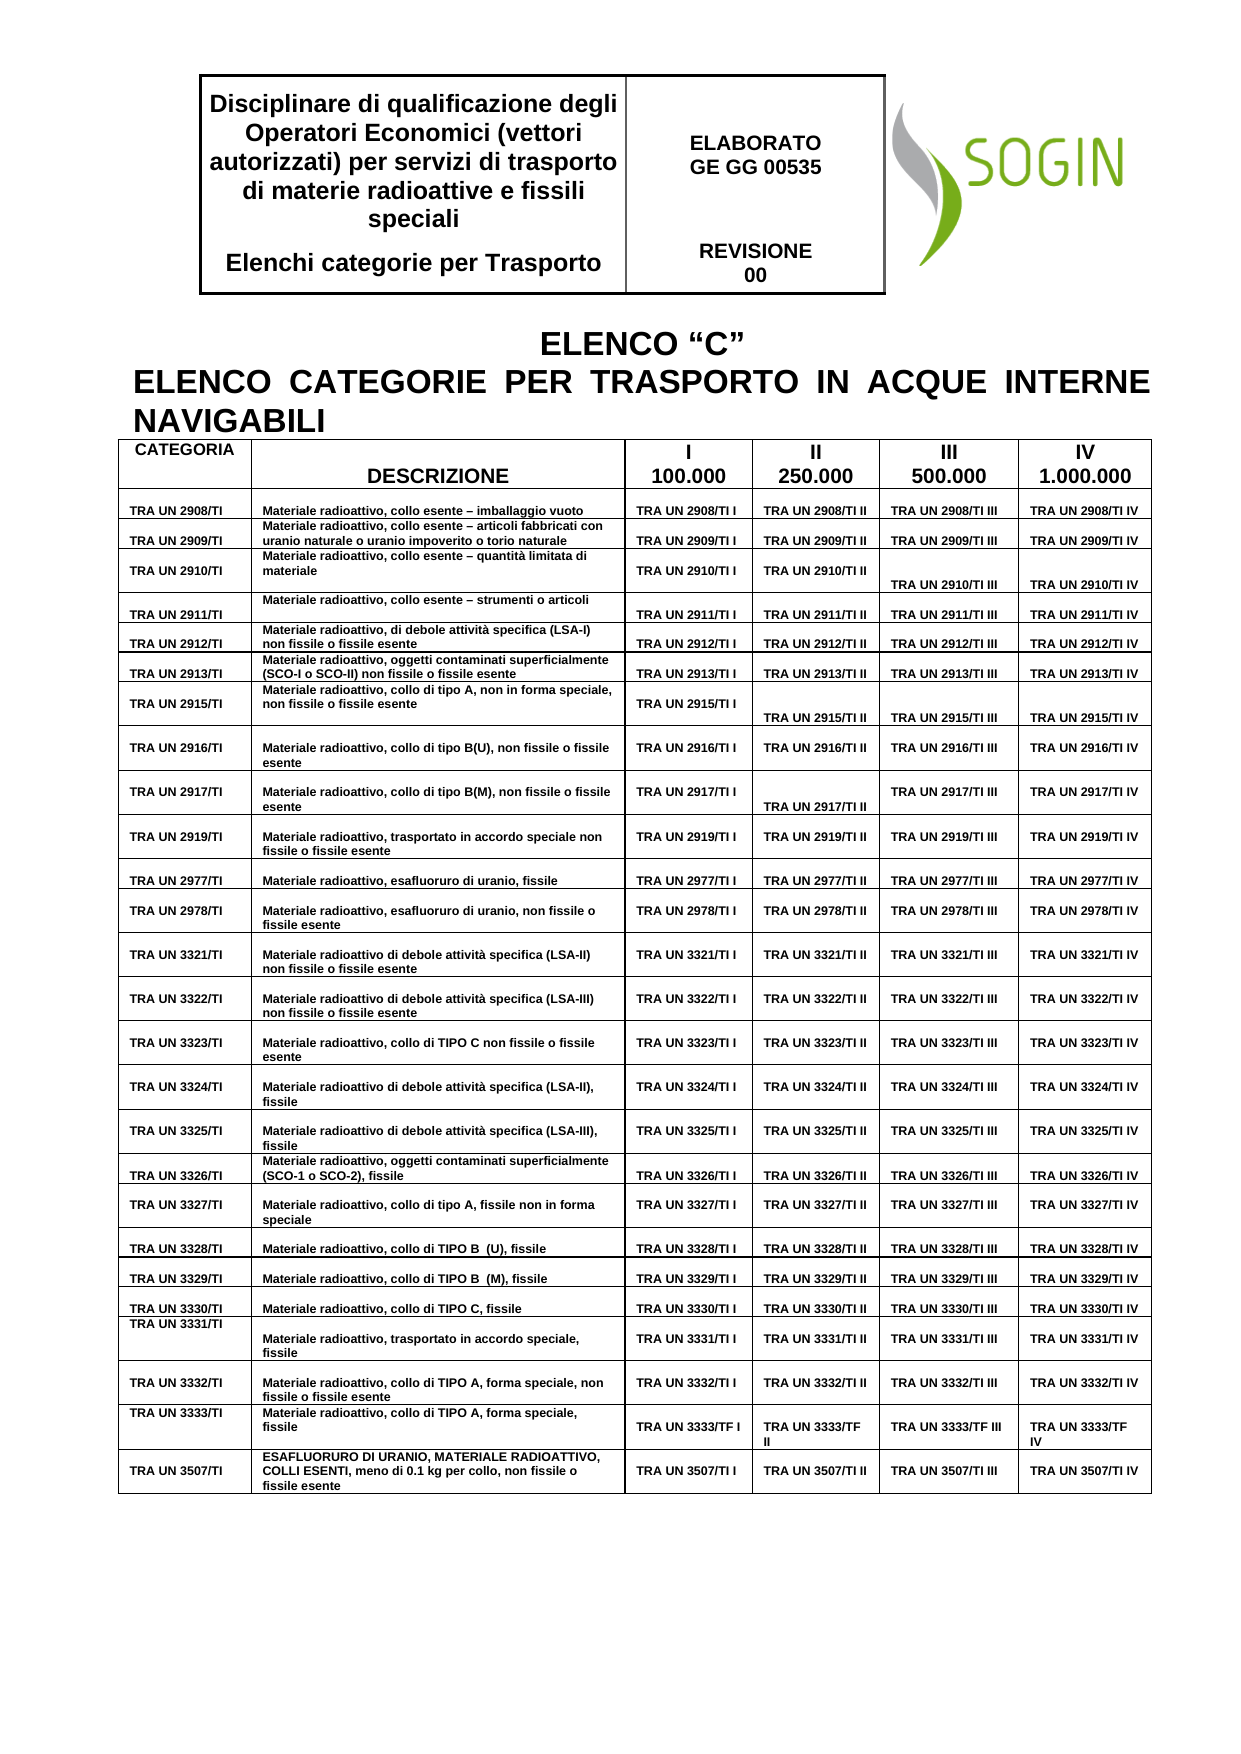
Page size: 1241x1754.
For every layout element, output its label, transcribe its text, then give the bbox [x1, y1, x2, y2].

table_cell TRA UN 3333/TF IV [1019, 1405, 1151, 1448]
table_cell TRA UN 3330/TI III [880, 1287, 1018, 1316]
table_cell Materiale radioattivo, collo di TIPO B (U), fissile [252, 1228, 624, 1256]
table_cell TRA UN 2908/TI III [880, 489, 1018, 518]
table_cell Materiale radioattivo, collo di TIPO B (M), fissile [252, 1258, 624, 1286]
table_cell Materiale radioattivo, collo di tipo B(U), non fissile o fissile esente [252, 726, 624, 769]
table_cell TRA UN 3328/TI IV [1019, 1228, 1151, 1256]
table_cell Materiale radioattivo, collo esente – imballaggio vuoto [252, 489, 624, 518]
table_cell TRA UN 2917/TI [119, 771, 251, 814]
table_cell TRA UN 3332/TI II [753, 1361, 879, 1404]
table_cell TRA UN 3333/TF III [880, 1405, 1018, 1448]
table_cell TRA UN 2911/TI IV [1019, 593, 1151, 622]
table_cell TRA UN 2909/TI [119, 519, 251, 548]
table_cell Materiale radioattivo, collo di TIPO A, forma speciale, fissile [252, 1405, 624, 1448]
table_cell TRA UN 2912/TI I [626, 623, 752, 651]
table_cell TRA UN 3324/TI [119, 1065, 251, 1108]
table_cell TRA UN 2978/TI III [880, 889, 1018, 932]
table_cell TRA UN 2908/TI II [753, 489, 879, 518]
table_cell TRA UN 2919/TI [119, 815, 251, 858]
table_cell TRA UN 3322/TI IV [1019, 977, 1151, 1020]
table_cell TRA UN 2917/TI III [880, 771, 1018, 814]
table_cell TRA UN 3332/TI III [880, 1361, 1018, 1404]
table_cell TRA UN 2977/TI III [880, 859, 1018, 888]
table_cell TRA UN 3325/TI II [753, 1110, 879, 1153]
table_cell TRA UN 2977/TI [119, 859, 251, 888]
table_cell TRA UN 2913/TI II [753, 653, 879, 681]
table_cell TRA UN 2910/TI III [880, 549, 1018, 592]
table_cell Materiale radioattivo di debole attività specifica (LSA-II) non fissile o fissile esente [252, 933, 624, 976]
table_cell TRA UN 2977/TI I [626, 859, 752, 888]
text ELENCO CATEGORIE PER TRASPORTO IN ACQUE INTERNE NAVIGABILI [133, 362, 1152, 439]
table_cell TRA UN 3325/TI IV [1019, 1110, 1151, 1153]
table_cell Materiale radioattivo, collo di TIPO C non fissile o fissile esente [252, 1021, 624, 1064]
table_header IV 1.000.000 [1019, 440, 1151, 488]
table_cell Materiale radioattivo di debole attività specifica (LSA-III) non fissile o fissile esente [252, 977, 624, 1020]
table_cell TRA UN 3326/TI III [880, 1154, 1018, 1182]
table_cell TRA UN 2911/TI II [753, 593, 879, 622]
table_cell TRA UN 3333/TF I [626, 1405, 752, 1448]
table_cell TRA UN 3330/TI II [753, 1287, 879, 1316]
table_cell TRA UN 2911/TI III [880, 593, 1018, 622]
table_cell TRA UN 3323/TI [119, 1021, 251, 1064]
table_cell TRA UN 3322/TI II [753, 977, 879, 1020]
table_cell TRA UN 3328/TI III [880, 1228, 1018, 1256]
table_cell Materiale radioattivo, esafluoruro di uranio, non fissile o fissile esente [252, 889, 624, 932]
table_cell TRA UN 3507/TI IV [1019, 1450, 1151, 1493]
table_cell TRA UN 2978/TI I [626, 889, 752, 932]
table_cell TRA UN 2915/TI I [626, 682, 752, 725]
table_cell TRA UN 2913/TI III [880, 653, 1018, 681]
table_cell TRA UN 3326/TI IV [1019, 1154, 1151, 1182]
table_cell TRA UN 2919/TI IV [1019, 815, 1151, 858]
table_cell TRA UN 3507/TI [119, 1450, 251, 1493]
table_cell TRA UN 2909/TI I [626, 519, 752, 548]
table_cell TRA UN 3333/TI [119, 1405, 251, 1448]
table_cell Materiale radioattivo, di debole attività specifica (LSA-I) non fissile o fissile esente [252, 623, 624, 651]
table_cell TRA UN 3331/TI II [753, 1317, 879, 1360]
text ELENCO “C” [133, 324, 1152, 362]
table_cell Materiale radioattivo, esafluoruro di uranio, fissile [252, 859, 624, 888]
table_cell TRA UN 3507/TI I [626, 1450, 752, 1493]
table_cell TRA UN 3327/TI II [753, 1184, 879, 1227]
table_cell TRA UN 2915/TI IV [1019, 682, 1151, 725]
table_cell TRA UN 3324/TI IV [1019, 1065, 1151, 1108]
table_cell Materiale radioattivo, collo di tipo A, non in forma speciale, non fissile o fissile esente [252, 682, 624, 725]
table_cell Materiale radioattivo, trasportato in accordo speciale, fissile [252, 1317, 624, 1360]
table_cell TRA UN 3324/TI II [753, 1065, 879, 1108]
table_cell Materiale radioattivo, collo esente – strumenti o articoli [252, 593, 624, 622]
table_cell TRA UN 2912/TI II [753, 623, 879, 651]
table_cell Materiale radioattivo, trasportato in accordo speciale non fissile o fissile esente [252, 815, 624, 858]
table_cell ESAFLUORURO DI URANIO, MATERIALE RADIOATTIVO, COLLI ESENTI, meno di 0.1 kg per collo, non fissile o fissile esente [252, 1450, 624, 1493]
table_cell TRA UN 3327/TI III [880, 1184, 1018, 1227]
table_cell TRA UN 3507/TI III [880, 1450, 1018, 1493]
table_cell TRA UN 2910/TI I [626, 549, 752, 592]
table_cell TRA UN 3329/TI II [753, 1258, 879, 1286]
table_cell TRA UN 3323/TI IV [1019, 1021, 1151, 1064]
table_cell TRA UN 3327/TI IV [1019, 1184, 1151, 1227]
table_cell TRA UN 3323/TI I [626, 1021, 752, 1064]
table_cell TRA UN 2919/TI I [626, 815, 752, 858]
table_cell TRA UN 3322/TI [119, 977, 251, 1020]
table_cell TRA UN 3324/TI I [626, 1065, 752, 1108]
table_cell Materiale radioattivo, collo esente – quantità limitata di materiale [252, 549, 624, 592]
table_header I 100.000 [626, 440, 752, 488]
table_cell TRA UN 3331/TI IV [1019, 1317, 1151, 1360]
table_cell TRA UN 3323/TI III [880, 1021, 1018, 1064]
table_cell TRA UN 3330/TI I [626, 1287, 752, 1316]
table_cell TRA UN 2917/TI I [626, 771, 752, 814]
table_cell TRA UN 3322/TI III [880, 977, 1018, 1020]
table_cell TRA UN 2910/TI IV [1019, 549, 1151, 592]
table_cell TRA UN 3327/TI I [626, 1184, 752, 1227]
table_cell Materiale radioattivo, collo di tipo B(M), non fissile o fissile esente [252, 771, 624, 814]
table_cell TRA UN 2910/TI II [753, 549, 879, 592]
table_header II 250.000 [753, 440, 879, 488]
picture [892, 103, 1148, 266]
table_cell TRA UN 2977/TI IV [1019, 859, 1151, 888]
table_cell TRA UN 3332/TI IV [1019, 1361, 1151, 1404]
table_cell TRA UN 2978/TI IV [1019, 889, 1151, 932]
table_cell TRA UN 2978/TI [119, 889, 251, 932]
table_cell TRA UN 3325/TI I [626, 1110, 752, 1153]
table_cell Materiale radioattivo di debole attività specifica (LSA-III), fissile [252, 1110, 624, 1153]
table_header III 500.000 [880, 440, 1018, 488]
table_cell TRA UN 2919/TI III [880, 815, 1018, 858]
table_cell TRA UN 3328/TI I [626, 1228, 752, 1256]
table_cell Materiale radioattivo, collo esente – articoli fabbricati con uranio naturale o uranio impoverito o torio naturale [252, 519, 624, 548]
table_cell TRA UN 3326/TI II [753, 1154, 879, 1182]
table_cell TRA UN 2977/TI II [753, 859, 879, 888]
table_cell TRA UN 2911/TI [119, 593, 251, 622]
table_cell TRA UN 3332/TI I [626, 1361, 752, 1404]
table_cell TRA UN 2910/TI [119, 549, 251, 592]
table_cell TRA UN 2913/TI I [626, 653, 752, 681]
table_cell TRA UN 3321/TI [119, 933, 251, 976]
table_cell TRA UN 2916/TI [119, 726, 251, 769]
table_cell TRA UN 2912/TI III [880, 623, 1018, 651]
table_cell TRA UN 2916/TI II [753, 726, 879, 769]
table_cell TRA UN 3321/TI IV [1019, 933, 1151, 976]
table_cell TRA UN 2909/TI IV [1019, 519, 1151, 548]
table_cell TRA UN 2919/TI II [753, 815, 879, 858]
table_cell Materiale radioattivo, collo di TIPO A, forma speciale, non fissile o fissile esente [252, 1361, 624, 1404]
table_cell Materiale radioattivo, oggetti contaminati superficialmente (SCO-I o SCO-II) non fissile o fissile esente [252, 653, 624, 681]
table_cell TRA UN 2909/TI III [880, 519, 1018, 548]
table_cell TRA UN 3331/TI [119, 1317, 251, 1360]
table_header DESCRIZIONE [252, 440, 624, 488]
table_cell TRA UN 3326/TI [119, 1154, 251, 1182]
table_cell TRA UN 2908/TI IV [1019, 489, 1151, 518]
table_cell TRA UN 2909/TI II [753, 519, 879, 548]
table_cell TRA UN 3507/TI II [753, 1450, 879, 1493]
table_cell Materiale radioattivo, collo di TIPO C, fissile [252, 1287, 624, 1316]
table_cell TRA UN 2916/TI I [626, 726, 752, 769]
table_cell TRA UN 3329/TI I [626, 1258, 752, 1286]
table_cell TRA UN 3322/TI I [626, 977, 752, 1020]
table_cell TRA UN 2912/TI IV [1019, 623, 1151, 651]
table_cell TRA UN 3321/TI II [753, 933, 879, 976]
table_cell TRA UN 2913/TI [119, 653, 251, 681]
table_cell Materiale radioattivo, oggetti contaminati superficialmente (SCO-1 o SCO-2), fissile [252, 1154, 624, 1182]
table_cell TRA UN 3329/TI [119, 1258, 251, 1286]
table_cell TRA UN 3326/TI I [626, 1154, 752, 1182]
table_cell TRA UN 2915/TI III [880, 682, 1018, 725]
table_cell TRA UN 3333/TF II [753, 1405, 879, 1448]
table_cell TRA UN 3325/TI III [880, 1110, 1018, 1153]
table_cell TRA UN 3325/TI [119, 1110, 251, 1153]
table_cell TRA UN 3324/TI III [880, 1065, 1018, 1108]
table_cell TRA UN 2908/TI I [626, 489, 752, 518]
table_header CATEGORIA [119, 440, 251, 488]
table_cell TRA UN 3331/TI I [626, 1317, 752, 1360]
table_cell TRA UN 3328/TI [119, 1228, 251, 1256]
table_cell Materiale radioattivo di debole attività specifica (LSA-II), fissile [252, 1065, 624, 1108]
table_cell TRA UN 3328/TI II [753, 1228, 879, 1256]
table_cell TRA UN 3327/TI [119, 1184, 251, 1227]
table_cell TRA UN 3330/TI [119, 1287, 251, 1316]
table_cell TRA UN 2913/TI IV [1019, 653, 1151, 681]
table_cell TRA UN 3321/TI I [626, 933, 752, 976]
table_cell TRA UN 2917/TI II [753, 771, 879, 814]
table_cell TRA UN 2916/TI IV [1019, 726, 1151, 769]
table_cell TRA UN 3329/TI III [880, 1258, 1018, 1286]
table_cell TRA UN 3331/TI III [880, 1317, 1018, 1360]
table_cell TRA UN 2908/TI [119, 489, 251, 518]
table_cell TRA UN 2915/TI II [753, 682, 879, 725]
table_cell TRA UN 3330/TI IV [1019, 1287, 1151, 1316]
table_cell TRA UN 2912/TI [119, 623, 251, 651]
table_cell TRA UN 3329/TI IV [1019, 1258, 1151, 1286]
table_cell TRA UN 3321/TI III [880, 933, 1018, 976]
table_cell Materiale radioattivo, collo di tipo A, fissile non in forma speciale [252, 1184, 624, 1227]
table_cell TRA UN 2917/TI IV [1019, 771, 1151, 814]
table_cell TRA UN 3332/TI [119, 1361, 251, 1404]
table_cell TRA UN 2911/TI I [626, 593, 752, 622]
table_cell TRA UN 2978/TI II [753, 889, 879, 932]
table_cell TRA UN 2916/TI III [880, 726, 1018, 769]
table_cell TRA UN 2915/TI [119, 682, 251, 725]
table_cell TRA UN 3323/TI II [753, 1021, 879, 1064]
